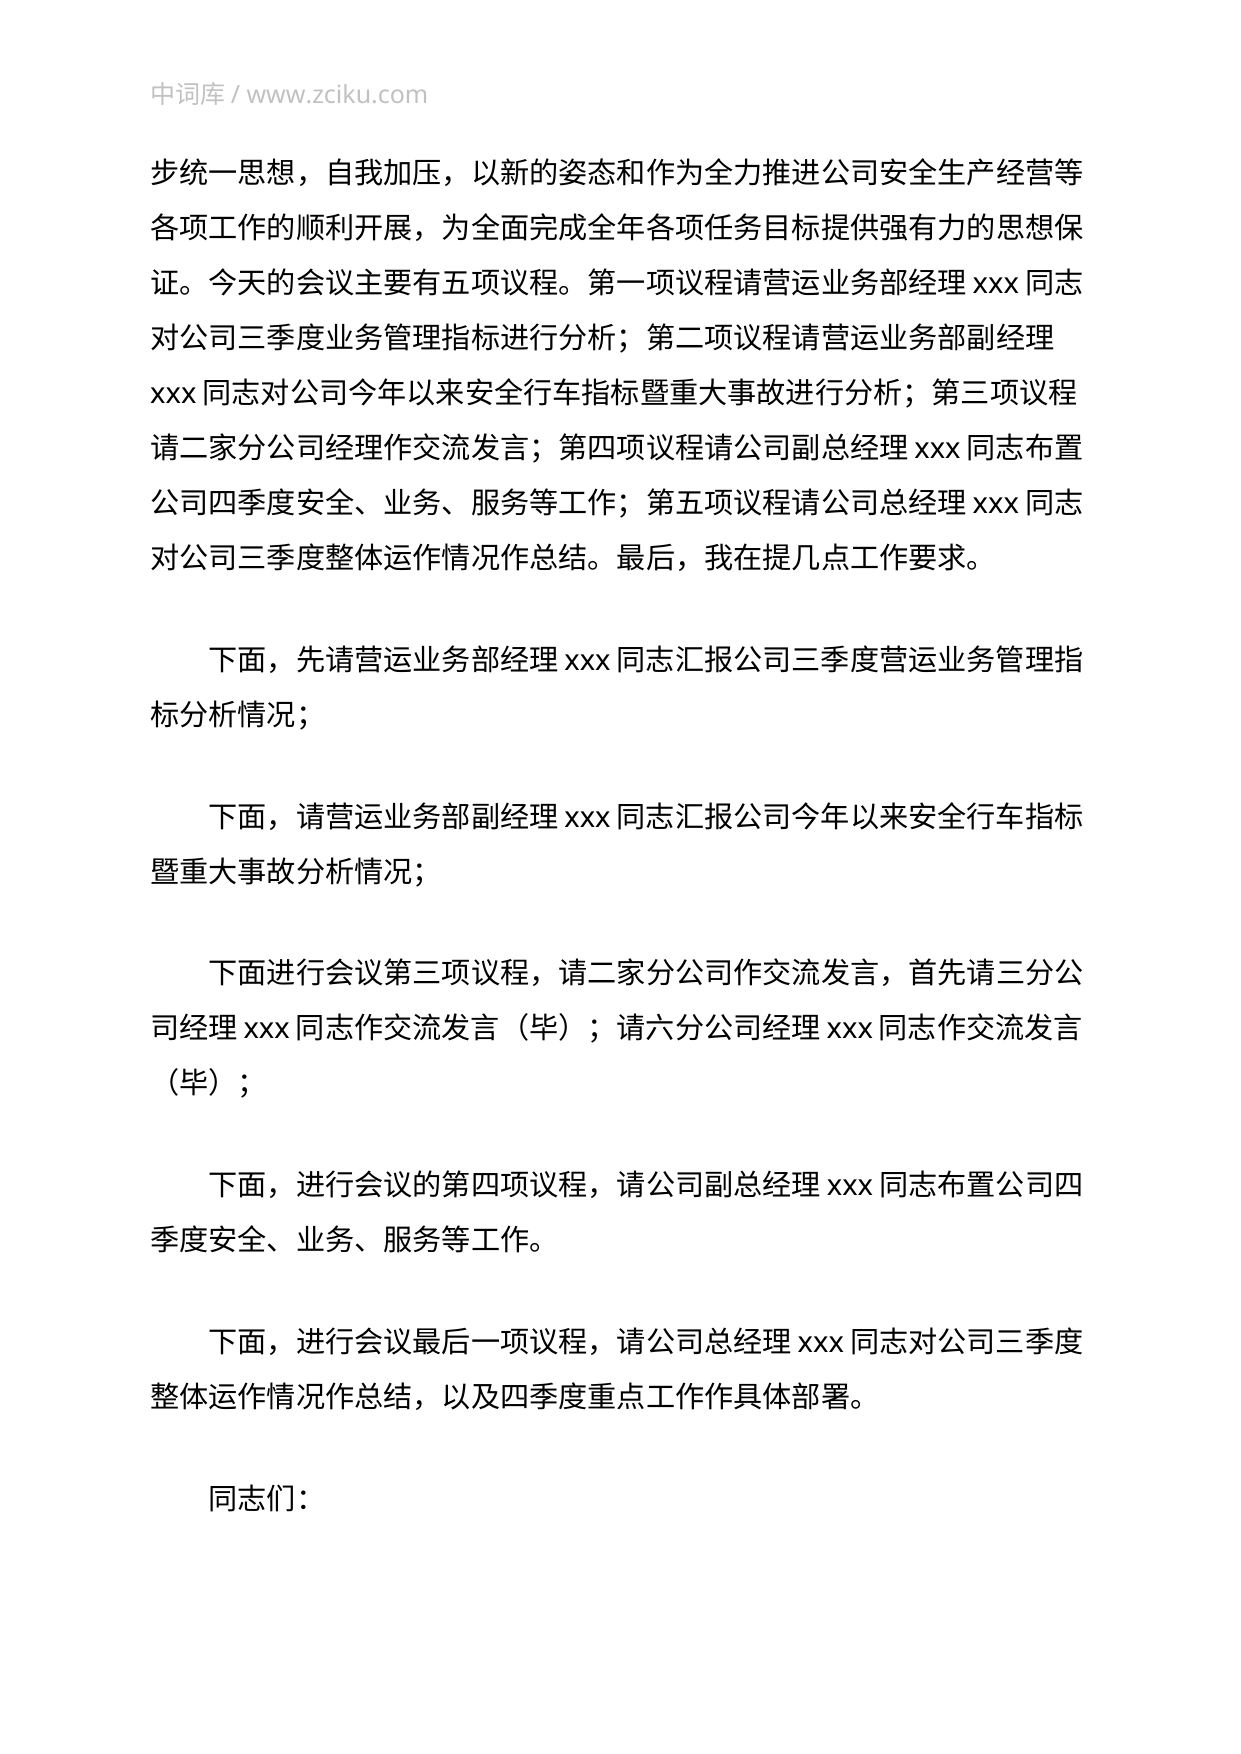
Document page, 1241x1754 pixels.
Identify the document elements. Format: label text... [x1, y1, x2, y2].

text 下面，请营运业务部副经理xxx同志汇报公司今年以来安全行车指标暨重大事故分析情况； [150, 793, 1090, 891]
text 下面，进行会议最后一项议程，请公司总经理xxx同志对公司三季度整体运作情况作总结，以及四季度重点工作作具体部署。 [150, 1318, 1090, 1416]
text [150, 150, 1090, 577]
text 同志们： [150, 1475, 1090, 1517]
text 下面，先请营运业务部经理xxx同志汇报公司三季度营运业务管理指标分析情况； [150, 636, 1090, 734]
text 下面进行会议第三项议程，请二家分公司作交流发言，首先请三分公司经理xxx同志作交流发言（毕）；请六分公司经理xxx同志作交流发言（毕）； [150, 950, 1090, 1102]
text 下面，进行会议的第四项议程，请公司副总经理xxx同志布置公司四季度安全、业务、服务等工作。 [150, 1162, 1090, 1259]
